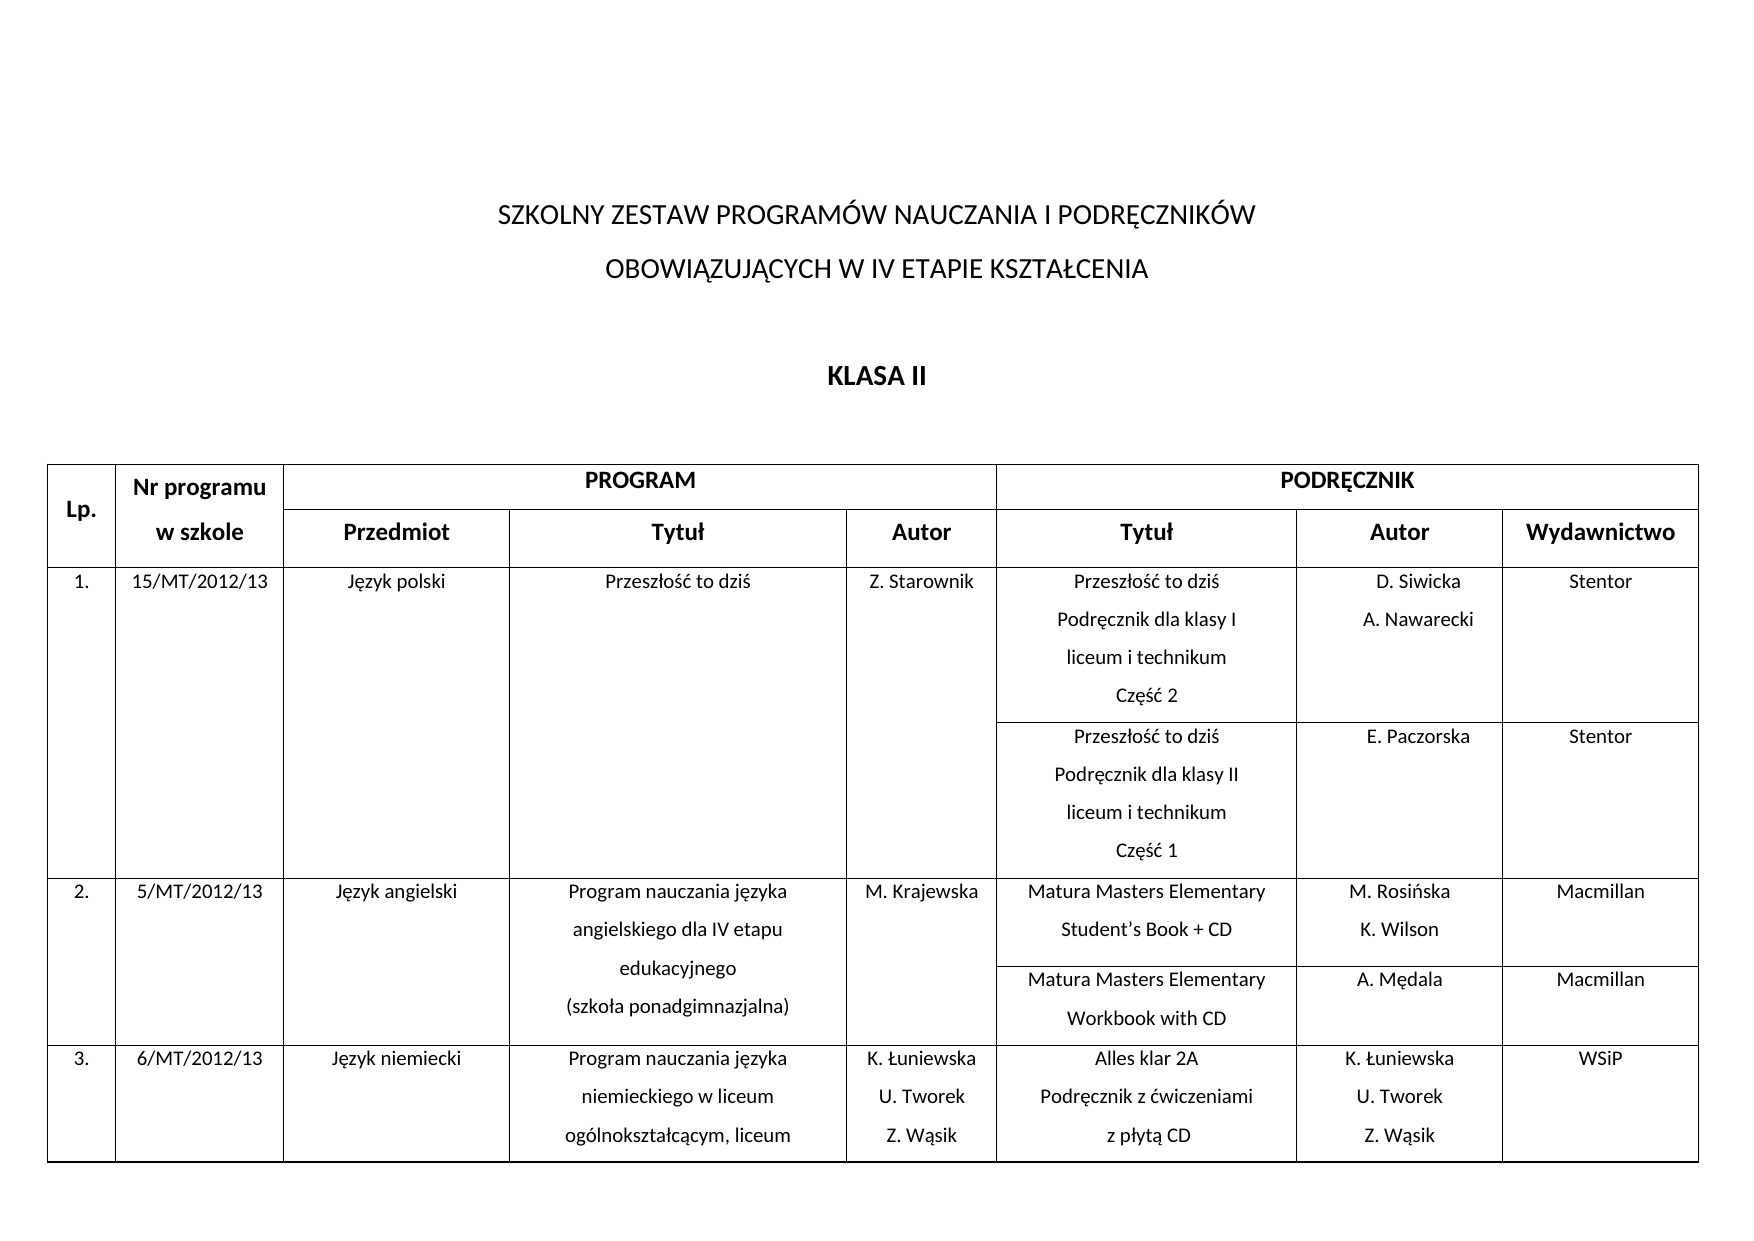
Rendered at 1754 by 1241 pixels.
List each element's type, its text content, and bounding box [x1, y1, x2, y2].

table_cell Program nauczania języka angielskiego dla IV etapu edukacyjnego (szkoła ponadgimnazjalna) [510, 879, 846, 1044]
table_cell 5/MT/2012/13 [116, 879, 283, 1044]
table_cell E. Paczorska [1297, 723, 1502, 877]
table_cell M. Krajewska [847, 879, 996, 1044]
table_cell 2. [48, 879, 115, 1044]
table_header PODRĘCZNIK [997, 465, 1698, 509]
table_cell Przeszłość to dziś Podręcznik dla klasy II liceum i technikum Część 1 [997, 723, 1296, 877]
table_header PROGRAM [284, 465, 996, 509]
table_cell Autor [847, 510, 996, 567]
table_cell Stentor [1503, 723, 1698, 877]
text OBOWIĄZUJĄCYCH W IV ETAPIE KSZTAŁCENIA [59, 250, 1695, 285]
table_cell A. Mędala [1297, 967, 1502, 1044]
table_cell Matura Masters Elementary Student’s Book + CD [997, 879, 1296, 966]
table_cell D. Siwicka A. Nawarecki [1297, 568, 1502, 722]
table_cell Przeszłość to dziś [510, 568, 846, 877]
table_cell 3. [48, 1046, 115, 1161]
table_cell WSiP [1503, 1046, 1698, 1161]
table_cell Przedmiot [284, 510, 509, 567]
table_cell 1. [48, 568, 115, 877]
text SZKOLNY ZESTAW PROGRAMÓW NAUCZANIA I PODRĘCZNIKÓW [59, 196, 1695, 232]
table_cell Macmillan [1503, 879, 1698, 966]
table_cell Język polski [284, 568, 509, 877]
table_cell 6/MT/2012/13 [116, 1046, 283, 1161]
table_cell Wydawnictwo [1503, 510, 1698, 567]
table_cell Język niemiecki [284, 1046, 509, 1161]
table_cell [1297, 1046, 1502, 1161]
text KLASA II [59, 357, 1695, 392]
table_cell Autor [1297, 510, 1502, 567]
table_cell Macmillan [1503, 967, 1698, 1044]
table_cell 15/MT/2012/13 [116, 568, 283, 877]
table_cell Tytuł [997, 510, 1296, 567]
table_cell Z. Starownik [847, 568, 996, 877]
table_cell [510, 1046, 846, 1161]
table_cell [997, 1046, 1296, 1161]
table_cell M. Rosińska K. Wilson [1297, 879, 1502, 966]
table_cell Stentor [1503, 568, 1698, 722]
table_header Lp. [48, 465, 115, 567]
table_cell Matura Masters Elementary Workbook with CD [997, 967, 1296, 1044]
table_cell Tytuł [510, 510, 846, 567]
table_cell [847, 1046, 996, 1161]
table_cell Przeszłość to dziś Podręcznik dla klasy I liceum i technikum Część 2 [997, 568, 1296, 722]
table_header Nr programu w szkole [116, 465, 283, 567]
table_cell Język angielski [284, 879, 509, 1044]
